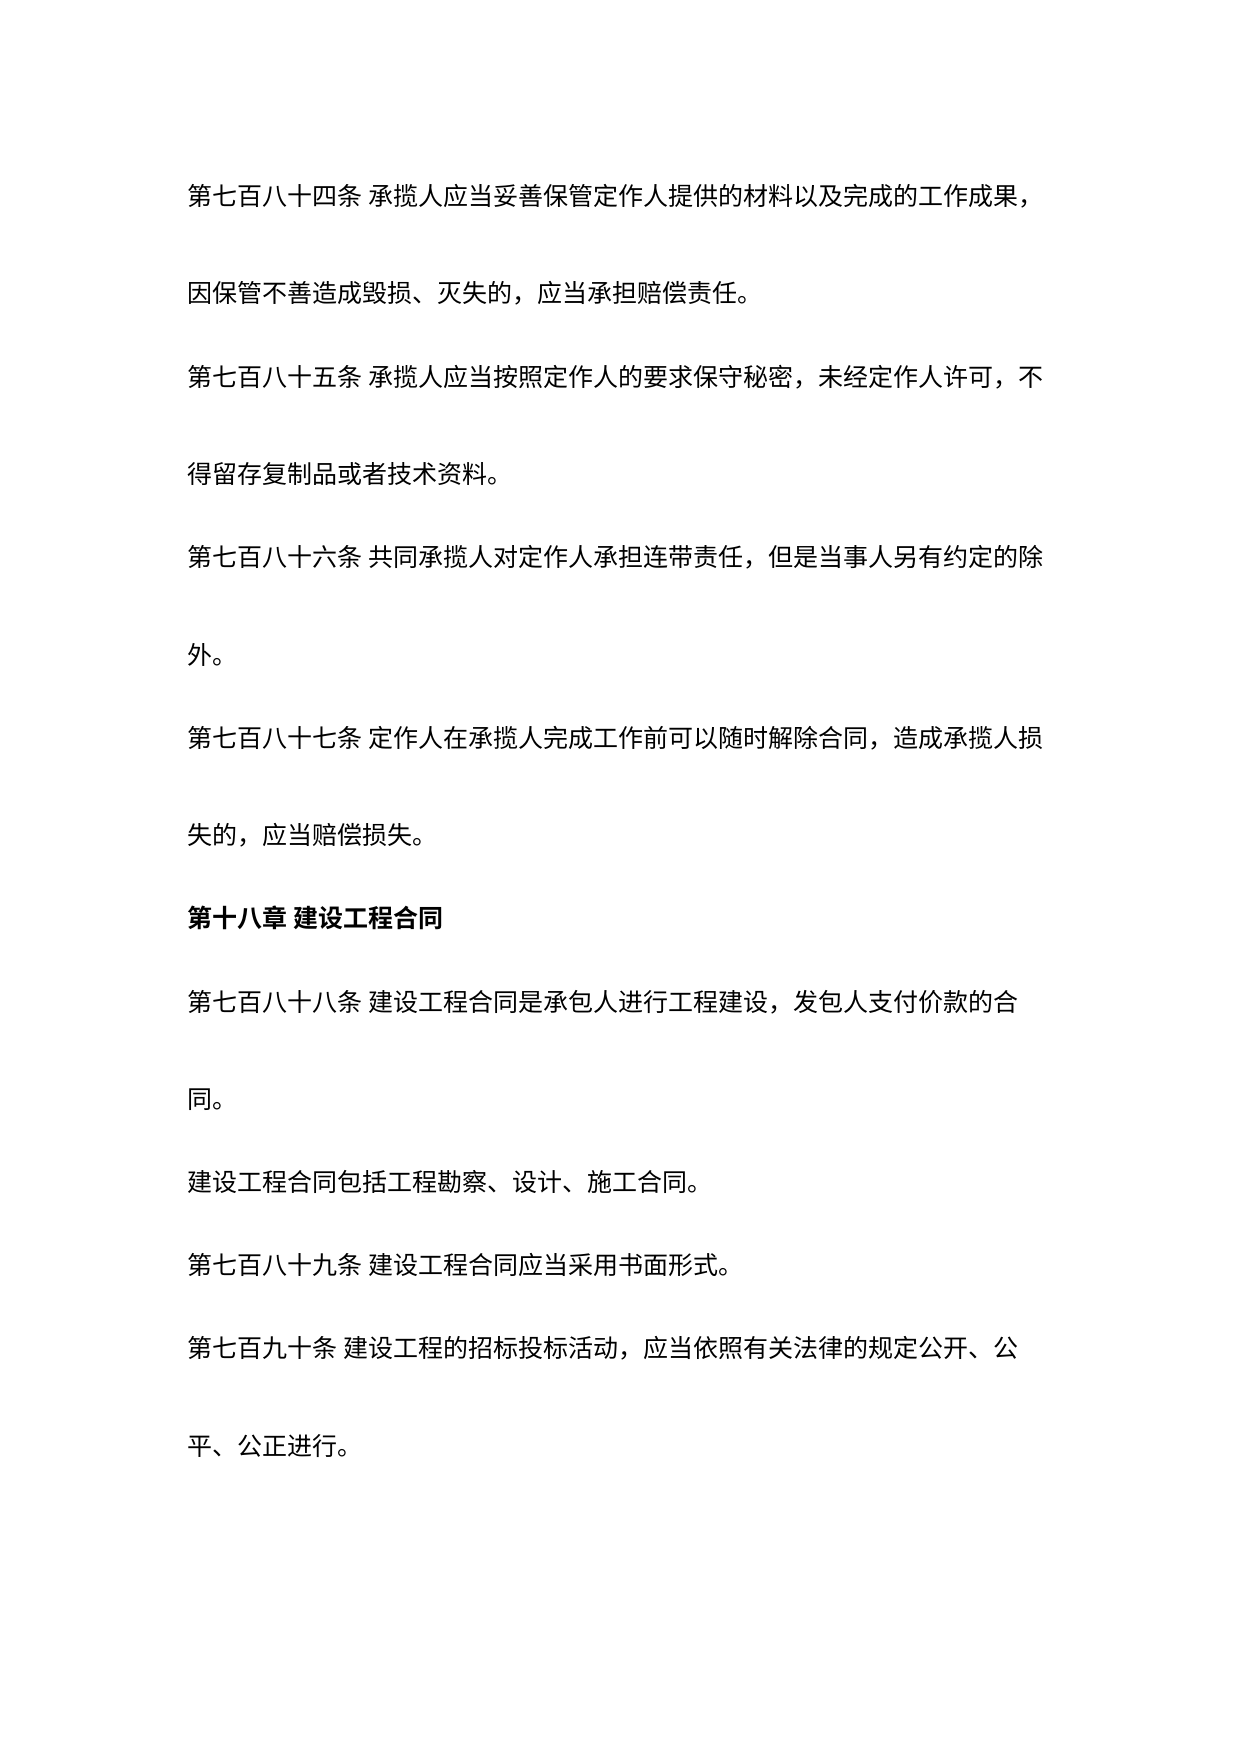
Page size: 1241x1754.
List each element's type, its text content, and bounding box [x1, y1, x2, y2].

text 第七百九十条 建设工程的招标投标活动，应当依照有关法律的规定公开、公平、公正进行。 [187, 1314, 1053, 1477]
text 第七百八十八条 建设工程合同是承包人进行工程建设，发包人支付价款的合同。 [187, 968, 1053, 1130]
text 第七百八十五条 承揽人应当按照定作人的要求保守秘密，未经定作人许可，不得留存复制品或者技术资料。 [187, 343, 1053, 505]
text 第七百八十四条 承揽人应当妥善保管定作人提供的材料以及完成的工作成果，因保管不善造成毁损、灭失的，应当承担赔偿责任。 [187, 162, 1053, 324]
text 第十八章 建设工程合同 [187, 884, 1053, 949]
text 第七百八十六条 共同承揽人对定作人承担连带责任，但是当事人另有约定的除外。 [187, 523, 1053, 686]
text 第七百八十九条 建设工程合同应当采用书面形式。 [187, 1231, 1053, 1296]
text 第七百八十七条 定作人在承揽人完成工作前可以随时解除合同，造成承揽人损失的，应当赔偿损失。 [187, 704, 1053, 866]
text 建设工程合同包括工程勘察、设计、施工合同。 [187, 1148, 1053, 1213]
